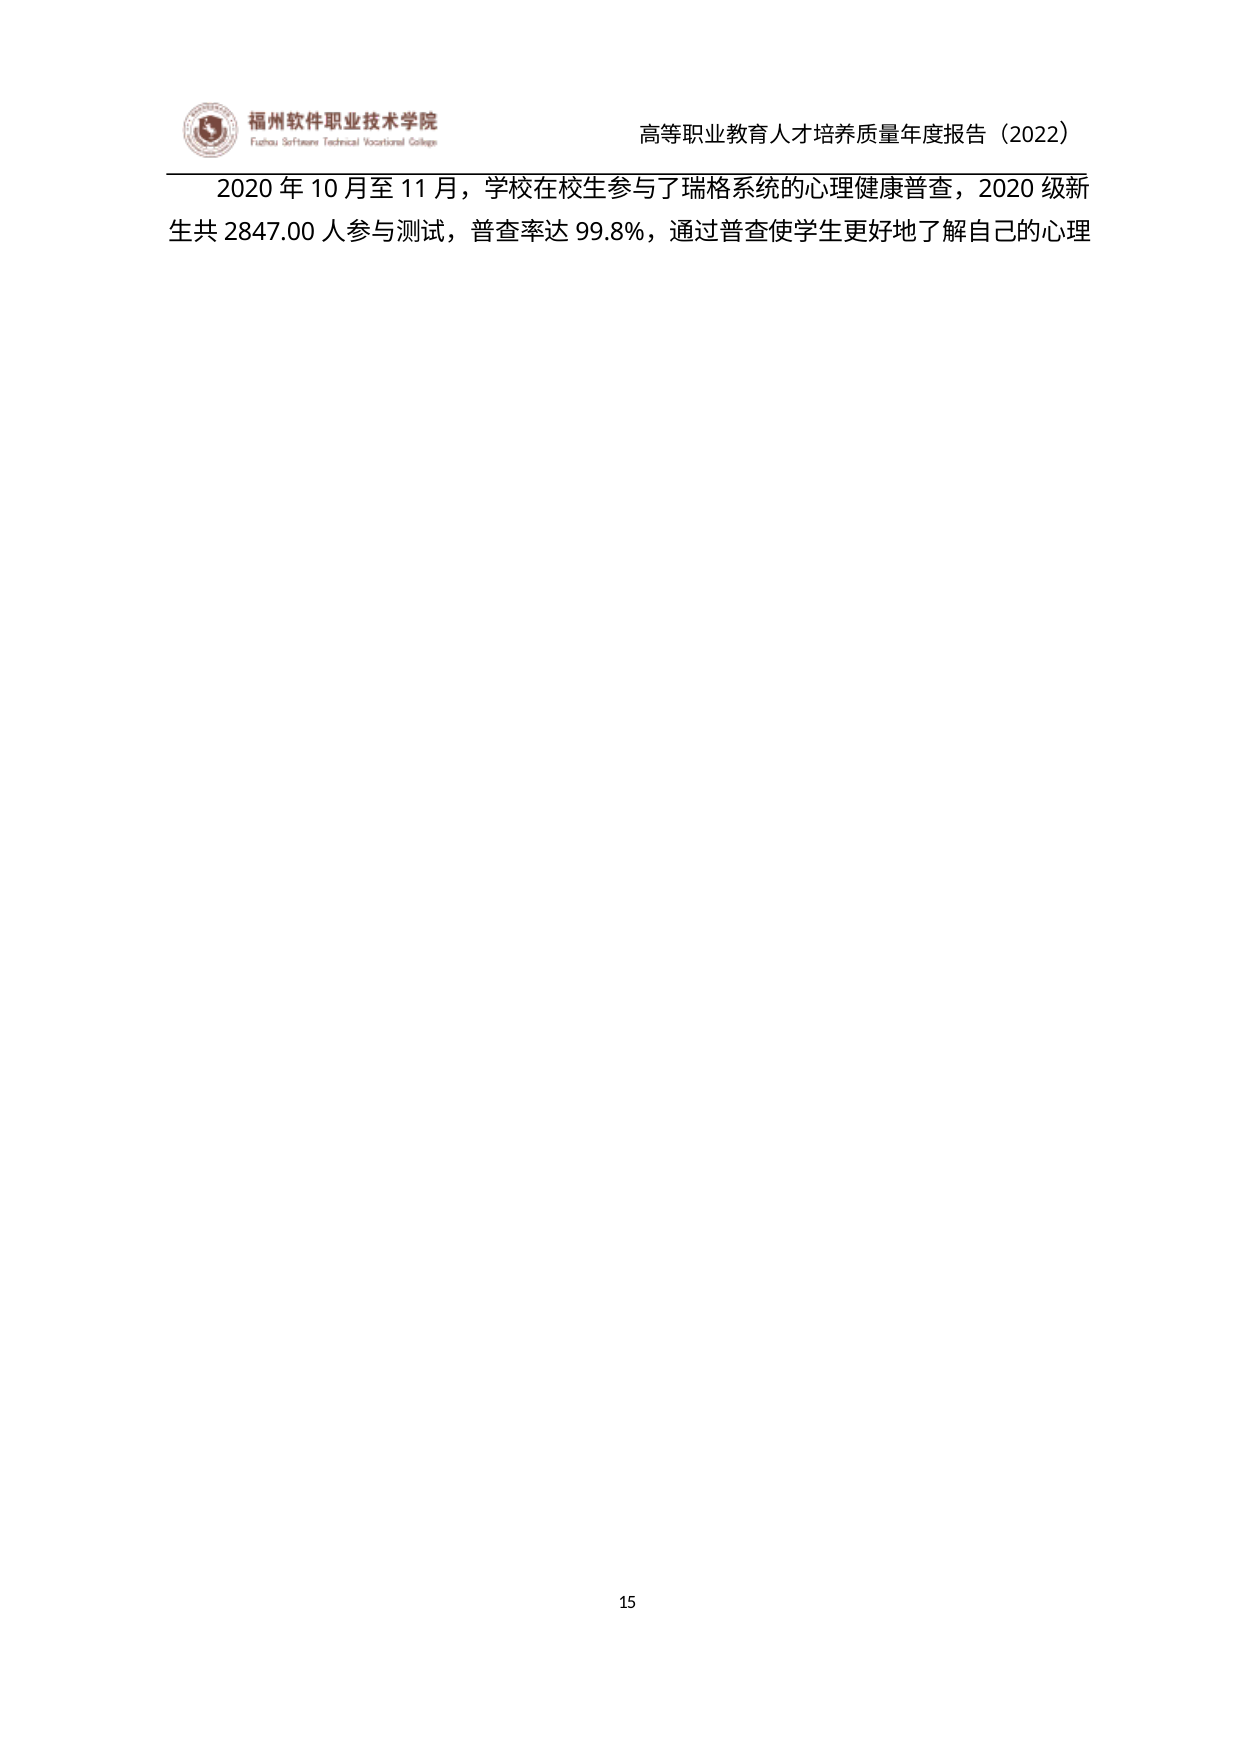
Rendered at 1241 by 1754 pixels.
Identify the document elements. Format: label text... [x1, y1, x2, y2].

text 2020 年 10 月至 11 月，学校在校生参与了瑞格系统的心理健康普查，2020 级新 [164, 173, 1117, 203]
picture [182, 101, 453, 161]
text 生共 2847.00 人参与测试，普查率达 99.8%，通过普查使学生更好地了解自己的心理 [164, 218, 1117, 246]
